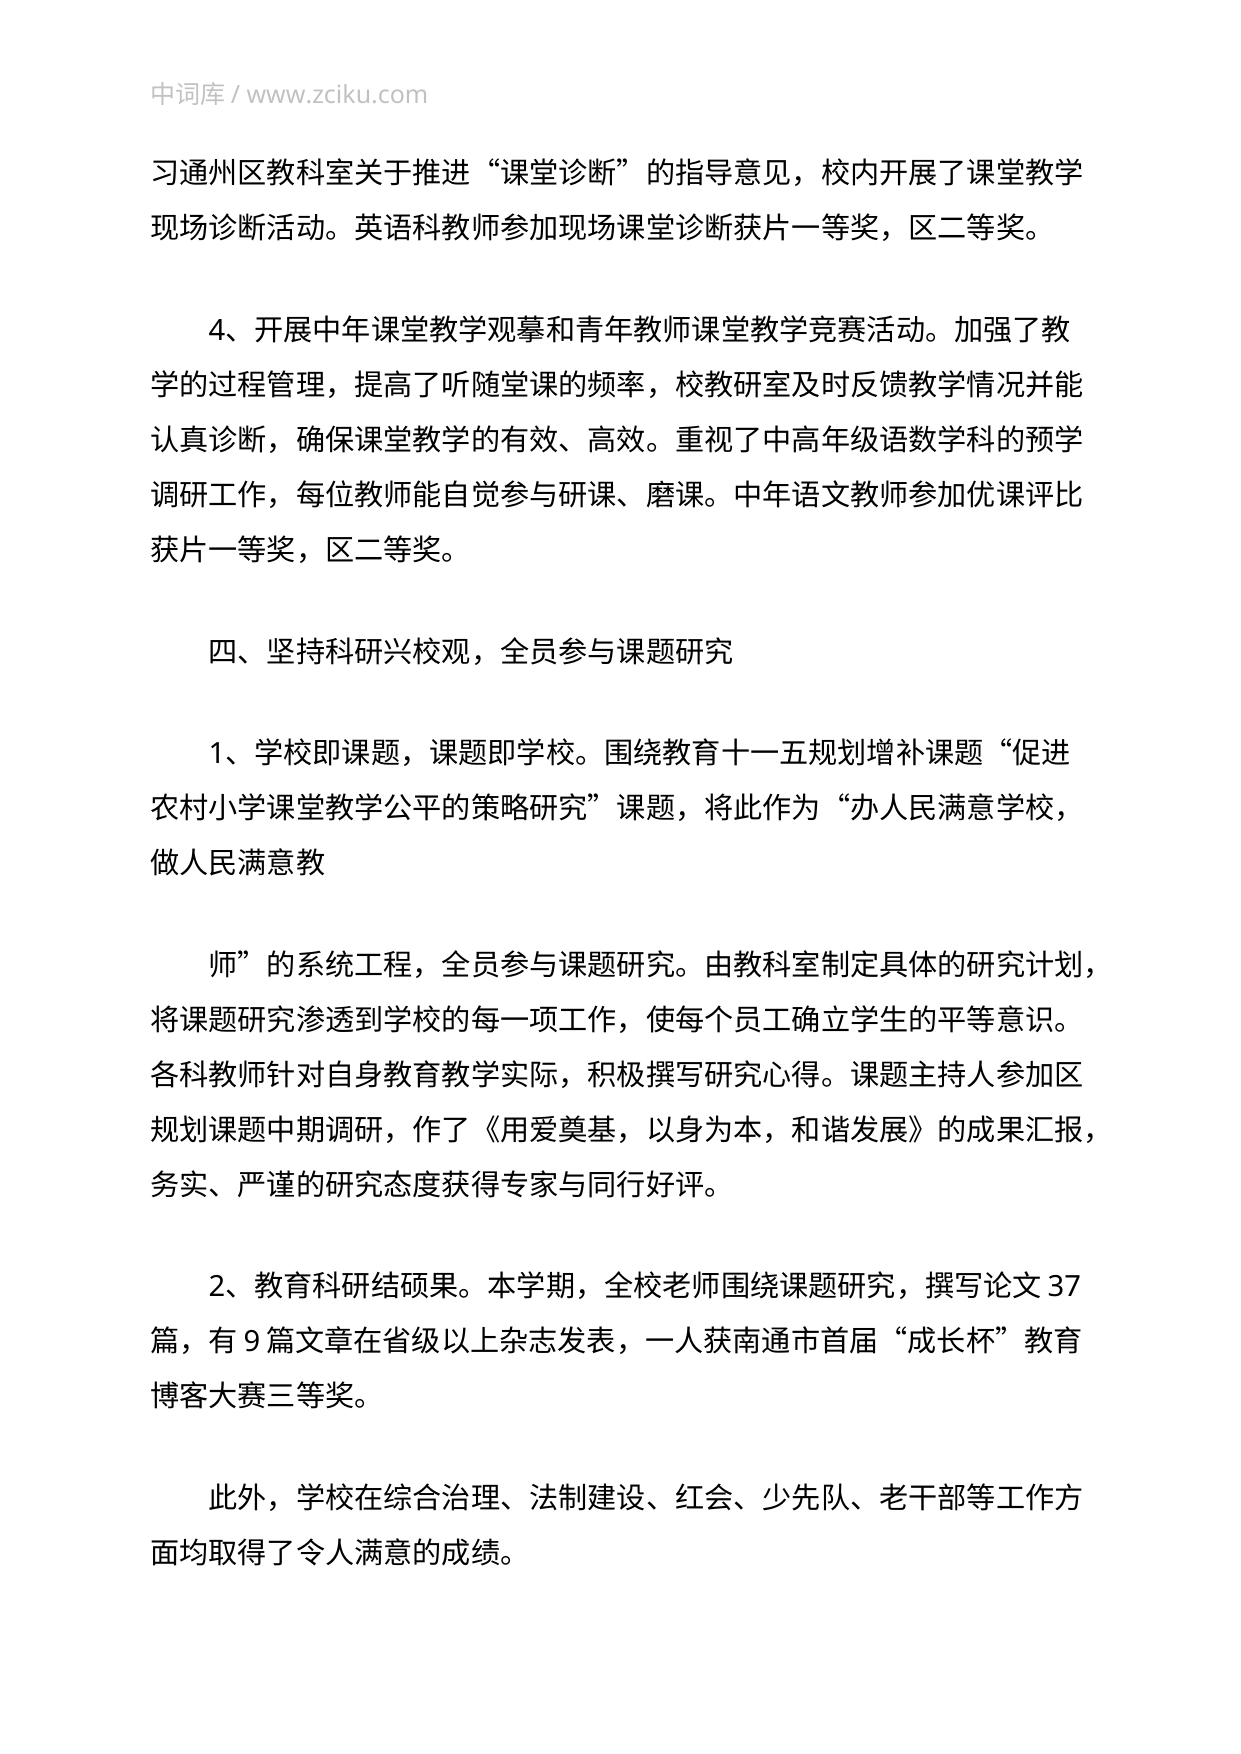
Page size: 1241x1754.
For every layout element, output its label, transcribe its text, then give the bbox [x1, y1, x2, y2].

text 4、开展中年课堂教学观摹和青年教师课堂教学竞赛活动。加强了教学的过程管理，提高了听随堂课的频率，校教研室及时反馈教学情况并能认真诊断，确保课堂教学的有效、高效。重视了中高年级语数学科的预学调研工作，每位教师能自觉参与研课、磨课。中年语文教师参加优课评比获片一等奖，区二等奖。 [150, 307, 1090, 569]
text 2、教育科研结硕果。本学期，全校老师围绕课题研究，撰写论文37篇，有9篇文章在省级以上杂志发表，一人获南通市首届“成长杯”教育博客大赛三等奖。 [150, 1263, 1090, 1415]
text 师”的系统工程，全员参与课题研究。由教科室制定具体的研究计划，将课题研究渗透到学校的每一项工作，使每个员工确立学生的平等意识。各科教师针对自身教育教学实际，积极撰写研究心得。课题主持人参加区规划课题中期调研，作了《用爱奠基，以身为本，和谐发展》的成果汇报，务实、严谨的研究态度获得专家与同行好评。 [150, 942, 1090, 1203]
text 1、学校即课题，课题即学校。围绕教育十一五规划增补课题“促进农村小学课堂教学公平的策略研究”课题，将此作为“办人民满意学校，做人民满意教 [150, 730, 1090, 882]
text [150, 150, 1090, 247]
text 四、坚持科研兴校观，全员参与课题研究 [150, 628, 1090, 670]
text 此外，学校在综合治理、法制建设、红会、少先队、老干部等工作方面均取得了令人满意的成绩。 [150, 1475, 1090, 1572]
